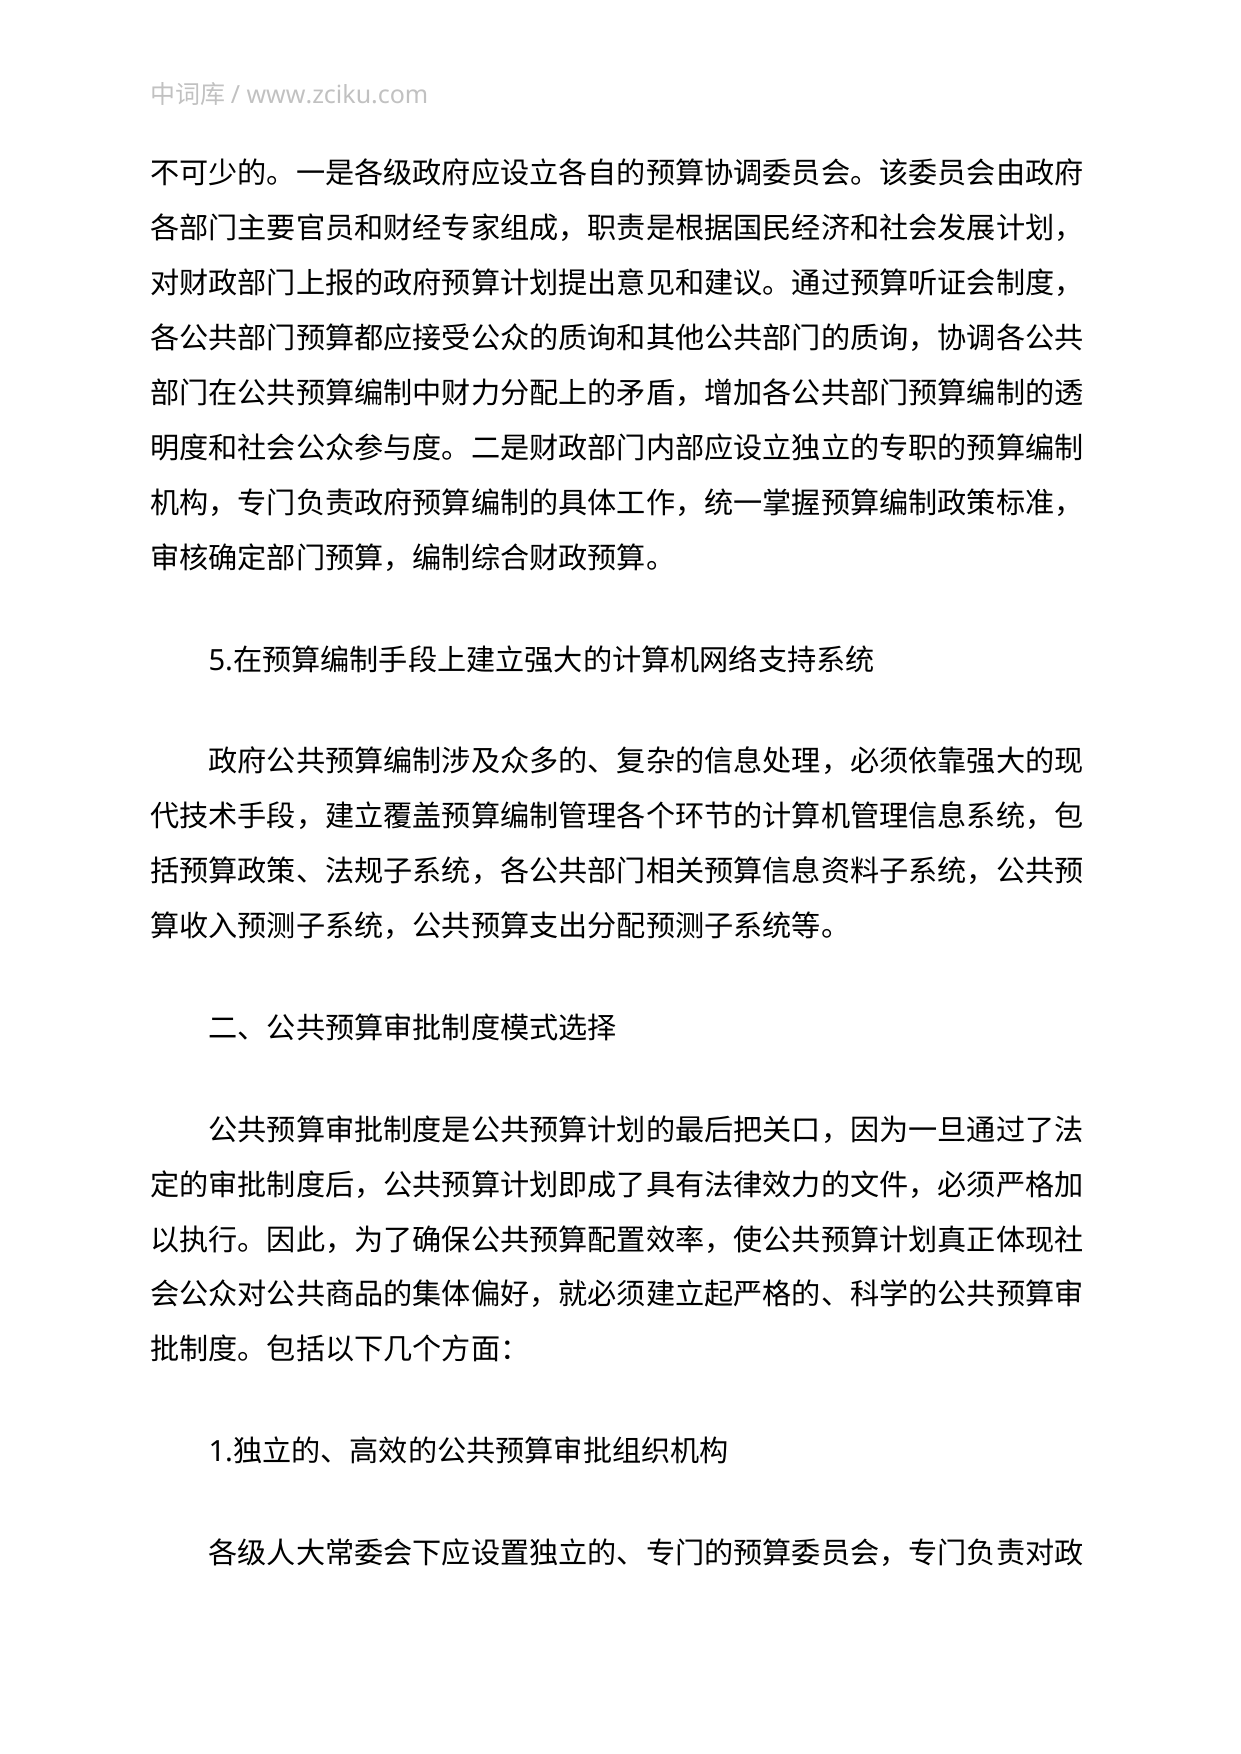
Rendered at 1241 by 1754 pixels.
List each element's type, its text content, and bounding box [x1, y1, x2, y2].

text 公共预算审批制度是公共预算计划的最后把关口，因为一旦通过了法定的审批制度后，公共预算计划即成了具有法律效力的文件，必须严格加以执行。因此，为了确保公共预算配置效率，使公共预算计划真正体现社会公众对公共商品的集体偏好，就必须建立起严格的、科学的公共预算审批制度。包括以下几个方面： [150, 1106, 1090, 1368]
text 1.独立的、高效的公共预算审批组织机构 [150, 1428, 1090, 1470]
text 二、公共预算审批制度模式选择 [150, 1004, 1090, 1047]
text 政府公共预算编制涉及众多的、复杂的信息处理，必须依靠强大的现代技术手段，建立覆盖预算编制管理各个环节的计算机管理信息系统，包括预算政策、法规子系统，各公共部门相关预算信息资料子系统，公共预算收入预测子系统，公共预算支出分配预测子系统等。 [150, 738, 1090, 945]
text 5.在预算编制手段上建立强大的计算机网络支持系统 [150, 636, 1090, 678]
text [150, 1529, 1090, 1572]
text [150, 150, 1090, 577]
